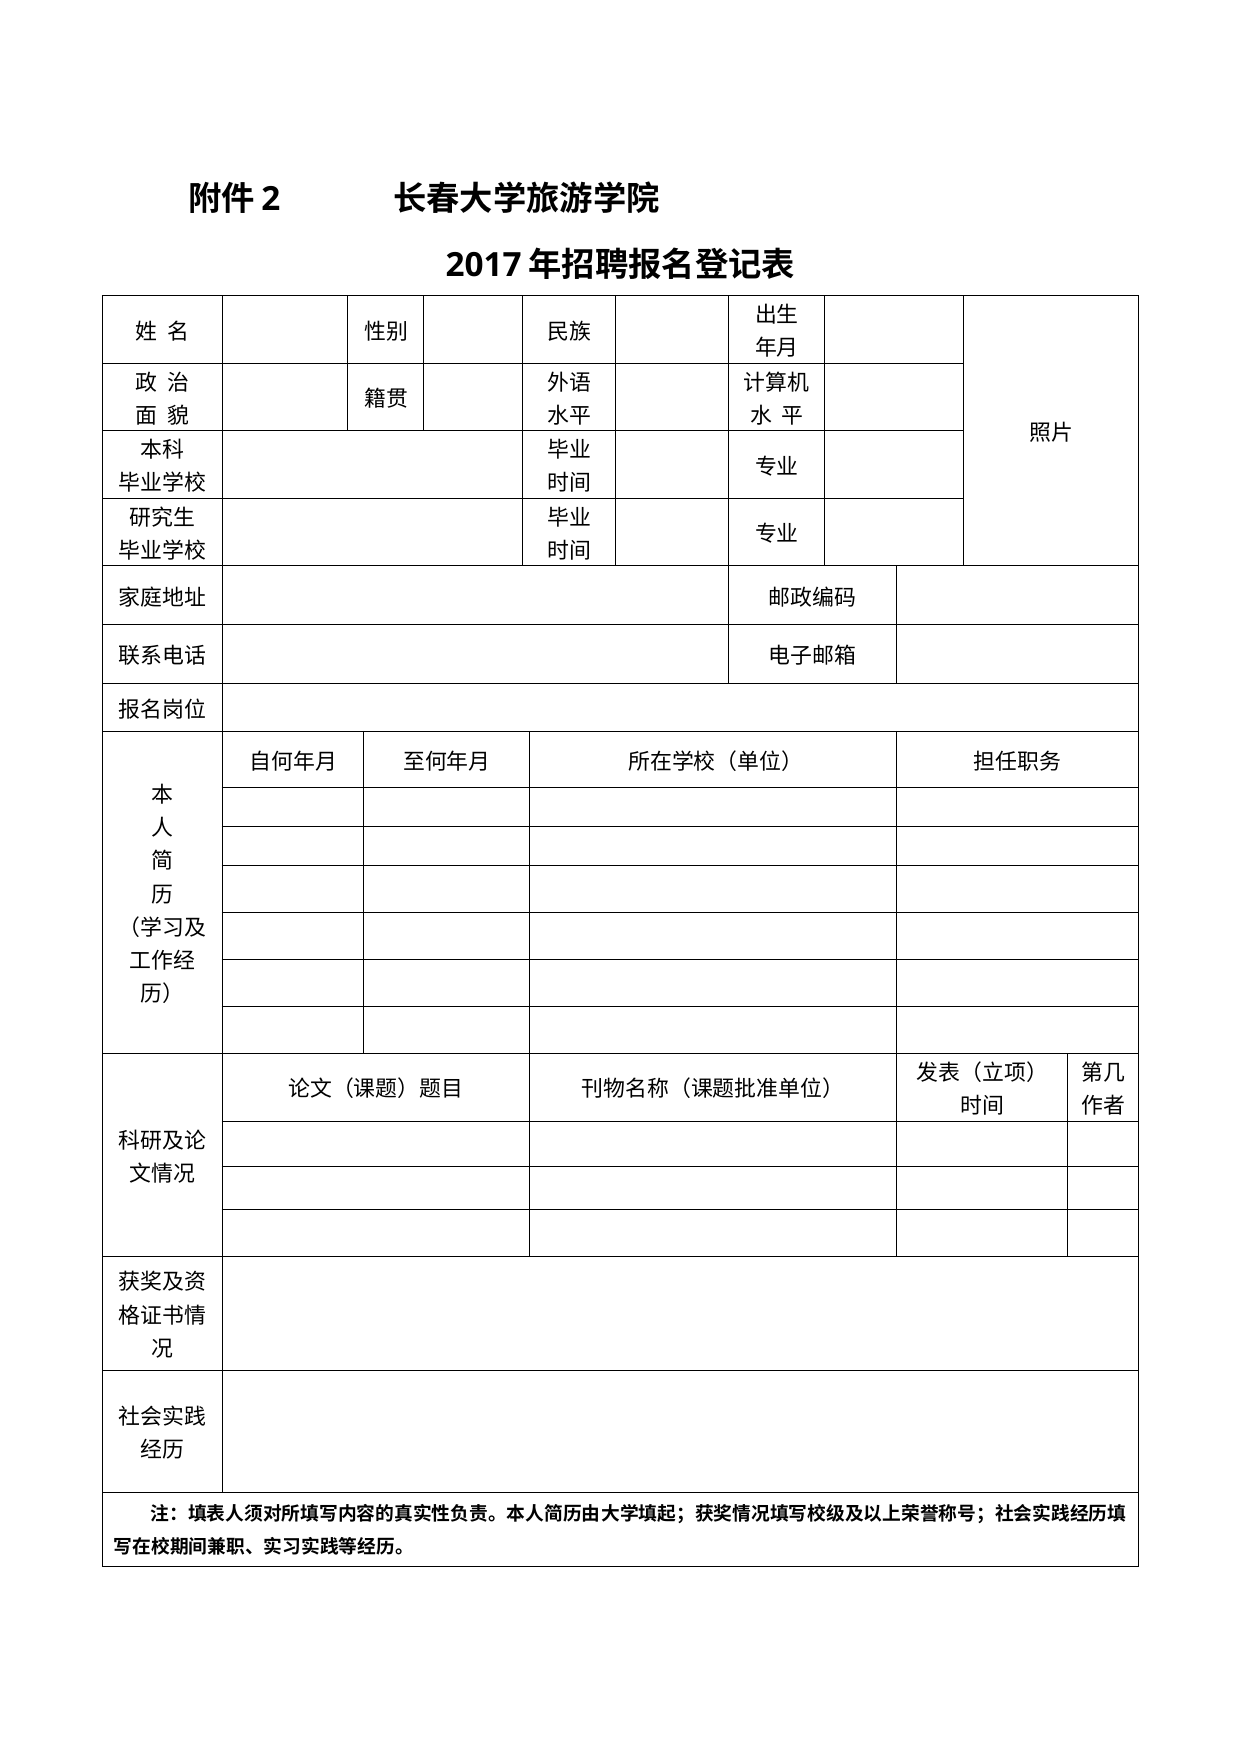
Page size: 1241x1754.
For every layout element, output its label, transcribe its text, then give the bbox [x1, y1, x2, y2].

table_cell 研究生 毕业学校 [103, 499, 222, 565]
table_cell [616, 431, 728, 498]
table_cell [530, 960, 896, 1006]
table_cell [530, 827, 896, 865]
table_cell [364, 913, 529, 959]
table_cell [1068, 1210, 1138, 1256]
text 附件2 长春大学旅游学院 [188, 162, 1052, 229]
table_cell [616, 364, 728, 430]
table_cell [364, 1007, 529, 1053]
table_cell 所在学校（单位） [530, 732, 896, 787]
table_cell [223, 1167, 529, 1208]
table_cell [897, 1167, 1067, 1208]
table_cell 邮政编码 [729, 566, 896, 624]
table_cell [223, 827, 363, 865]
table_cell 本 人 简 历 （学习及工作经 历） [103, 732, 222, 1053]
table_header 民族 [523, 296, 615, 363]
table_cell 毕业 时间 [523, 431, 615, 498]
table_cell [897, 788, 1138, 826]
table_cell [616, 499, 728, 565]
table_cell 电子邮箱 [729, 625, 896, 683]
table_cell [825, 431, 963, 498]
table_cell [897, 1007, 1138, 1053]
table_cell [364, 788, 529, 826]
table_cell 家庭地址 [103, 566, 222, 624]
table_cell [364, 827, 529, 865]
table_cell 自何年月 [223, 732, 363, 787]
table_cell 本科 毕业学校 [103, 431, 222, 498]
table_cell [424, 364, 522, 430]
table_header 出生 年月 [729, 296, 824, 363]
table_cell 外语 水平 [523, 364, 615, 430]
table_cell 毕业 时间 [523, 499, 615, 565]
table_cell [223, 1210, 529, 1256]
table_header 姓 名 [103, 296, 222, 363]
table_cell [223, 431, 522, 498]
table_header 性别 [348, 296, 423, 363]
table_cell 报名岗位 [103, 684, 222, 731]
table_cell [223, 1122, 529, 1166]
table_cell [530, 1167, 896, 1208]
table_cell [897, 625, 1138, 683]
table_cell 专业 [729, 431, 824, 498]
table_cell [897, 566, 1138, 624]
table_cell 政 治 面 貌 [103, 364, 222, 430]
table_cell 联系电话 [103, 625, 222, 683]
table_cell 科研及论文情况 [103, 1054, 222, 1256]
table_cell 论文（课题）题目 [223, 1054, 529, 1121]
table_cell 发表（立项）时间 [897, 1054, 1067, 1121]
table_header [825, 296, 963, 363]
table_cell [530, 866, 896, 912]
text 2017年招聘报名登记表 [188, 229, 1052, 295]
table_cell [223, 788, 363, 826]
table_header [616, 296, 728, 363]
table_cell [530, 1210, 896, 1256]
table_cell 注：填表人须对所填写内容的真实性负责。本人简历由大学填起；获奖情况填写校级及以上荣誉称号；社会实践经历填写在校期间兼职、实习实践等经历。 [103, 1493, 1138, 1566]
table_cell 社会实践 经历 [103, 1371, 222, 1492]
table_cell 至何年月 [364, 732, 529, 787]
table_cell [223, 1007, 363, 1053]
table_cell [223, 1257, 1138, 1370]
table_cell 刊物名称（课题批准单位） [530, 1054, 896, 1121]
table_cell [897, 866, 1138, 912]
table_header [223, 296, 347, 363]
table_cell 计算机 水 平 [729, 364, 824, 430]
table_header [424, 296, 522, 363]
table_cell [223, 499, 522, 565]
table_cell [223, 625, 728, 683]
table_cell 担任职务 [897, 732, 1138, 787]
table_cell [364, 866, 529, 912]
table_cell [897, 1122, 1067, 1166]
table_cell [530, 788, 896, 826]
table_cell 专业 [729, 499, 824, 565]
table_cell [825, 499, 963, 565]
table_cell [530, 1122, 896, 1166]
table_cell [223, 1371, 1138, 1492]
table_cell [825, 364, 963, 430]
table_cell 第几作者 [1068, 1054, 1138, 1121]
table_cell [897, 913, 1138, 959]
table_cell [530, 913, 896, 959]
table_cell [1068, 1167, 1138, 1208]
table_cell [897, 1210, 1067, 1256]
table_cell [223, 364, 347, 430]
table_cell [897, 960, 1138, 1006]
table_cell [223, 684, 1138, 731]
table_cell [223, 566, 728, 624]
table_cell [223, 866, 363, 912]
table_cell [1068, 1122, 1138, 1166]
table_cell [530, 1007, 896, 1053]
table_cell 籍贯 [348, 364, 423, 430]
table_cell [897, 827, 1138, 865]
table_cell [223, 960, 363, 1006]
table_cell [364, 960, 529, 1006]
table_cell [223, 913, 363, 959]
table_cell 获奖及资格证书情况 [103, 1257, 222, 1370]
table_header 照片 [964, 296, 1138, 565]
